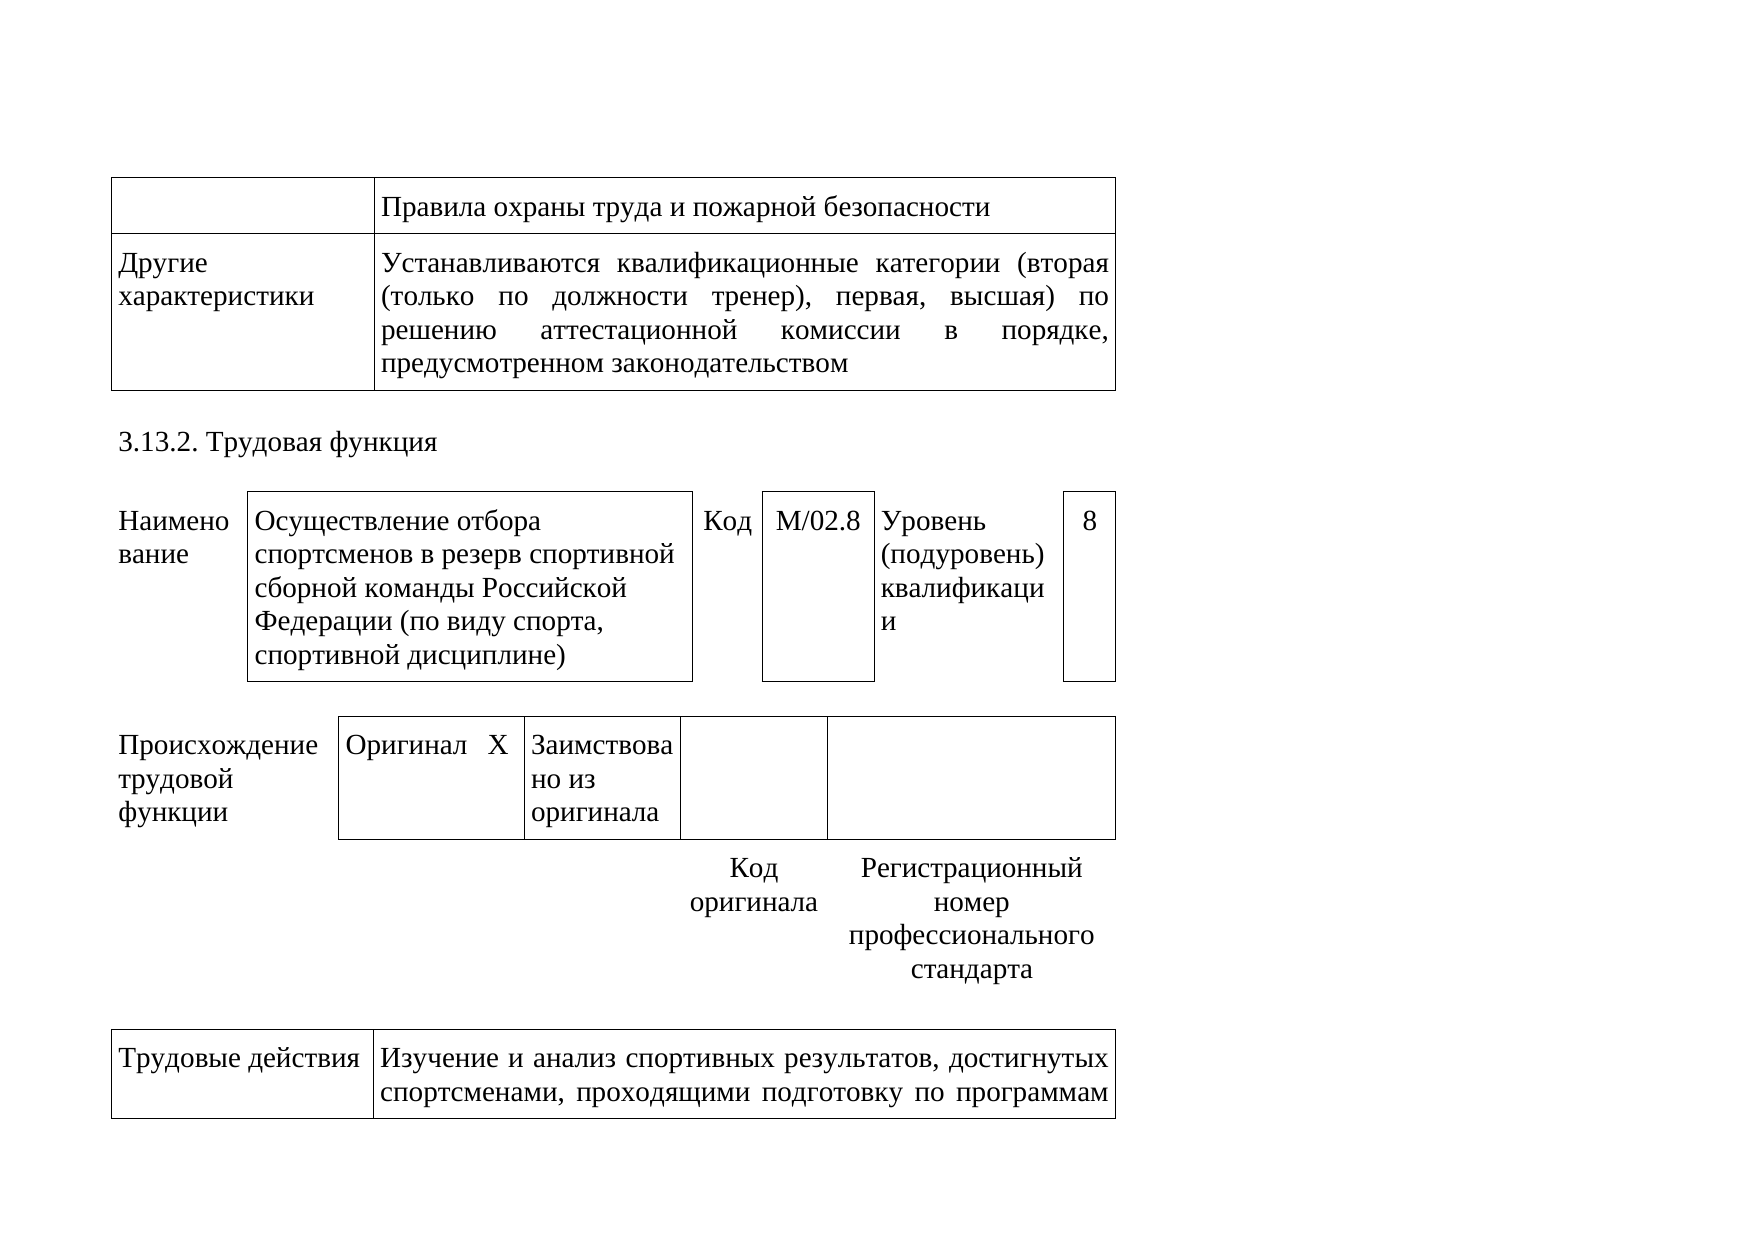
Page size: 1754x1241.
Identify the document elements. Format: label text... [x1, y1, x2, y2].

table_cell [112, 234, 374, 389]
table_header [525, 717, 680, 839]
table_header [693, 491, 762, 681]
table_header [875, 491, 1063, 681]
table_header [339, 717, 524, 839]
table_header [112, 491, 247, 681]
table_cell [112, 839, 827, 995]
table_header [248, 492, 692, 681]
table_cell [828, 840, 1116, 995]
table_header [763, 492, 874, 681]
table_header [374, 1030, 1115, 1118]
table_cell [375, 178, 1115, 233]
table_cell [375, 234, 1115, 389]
text 3.13.2. Трудовая функция [118, 424, 1636, 458]
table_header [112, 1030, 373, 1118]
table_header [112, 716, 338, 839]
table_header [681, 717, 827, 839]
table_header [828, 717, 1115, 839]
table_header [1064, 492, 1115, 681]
